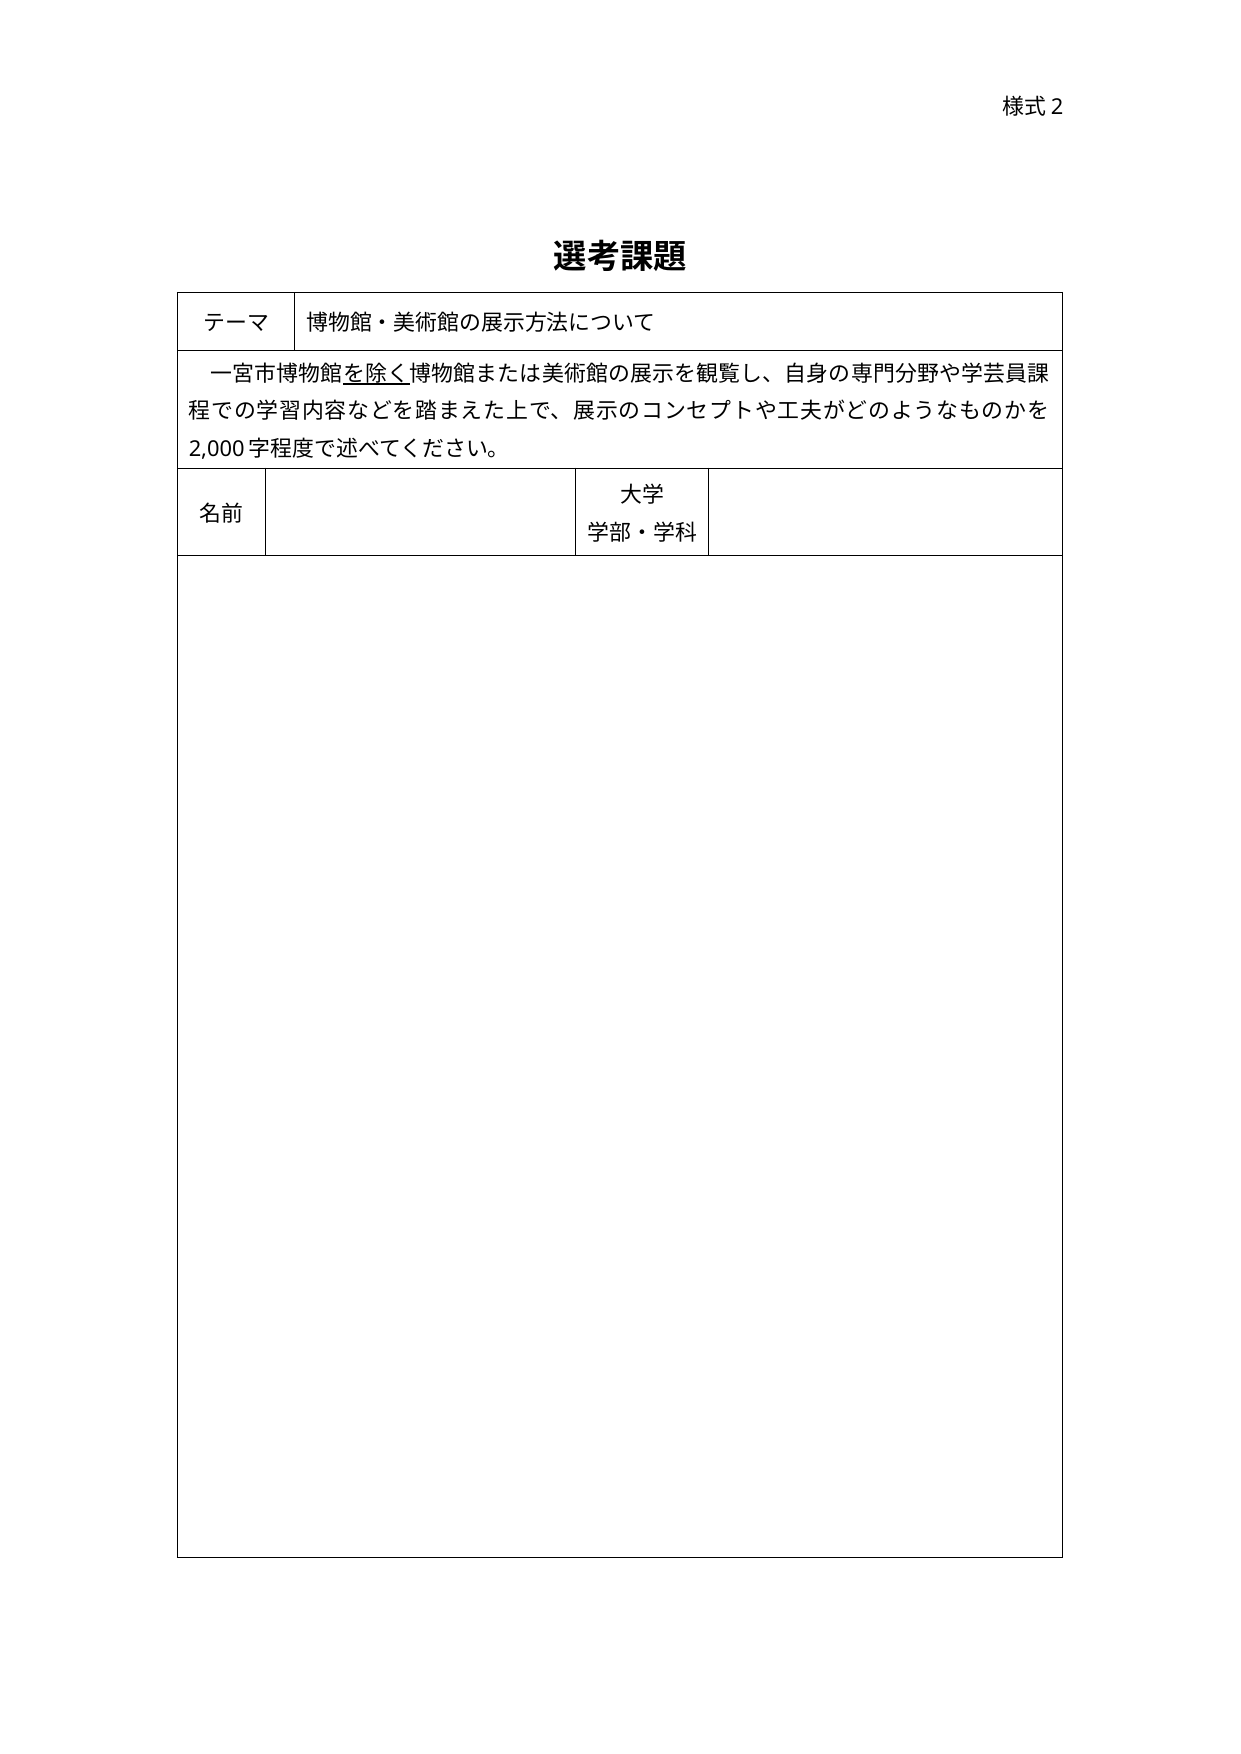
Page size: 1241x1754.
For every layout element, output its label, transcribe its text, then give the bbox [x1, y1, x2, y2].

table_cell 大学 学部・学科 [576, 469, 708, 554]
table_cell 一宮市博物館を除く博物館または美術館の展示を観覧し、自身の専門分野や学芸員課程での学習内容などを踏まえた上で、展示のコンセプトや工夫がどのようなものかを2,000字程度で述べてください。 [178, 351, 1062, 467]
table_cell 名前 [178, 469, 265, 554]
table_header テーマ [178, 293, 294, 350]
text 選考課題 [177, 217, 1063, 292]
table_header 博物館・美術館の展示方法について [295, 293, 1062, 350]
table_cell [178, 556, 1062, 1557]
table_cell [266, 469, 575, 554]
table_cell [709, 469, 1062, 554]
